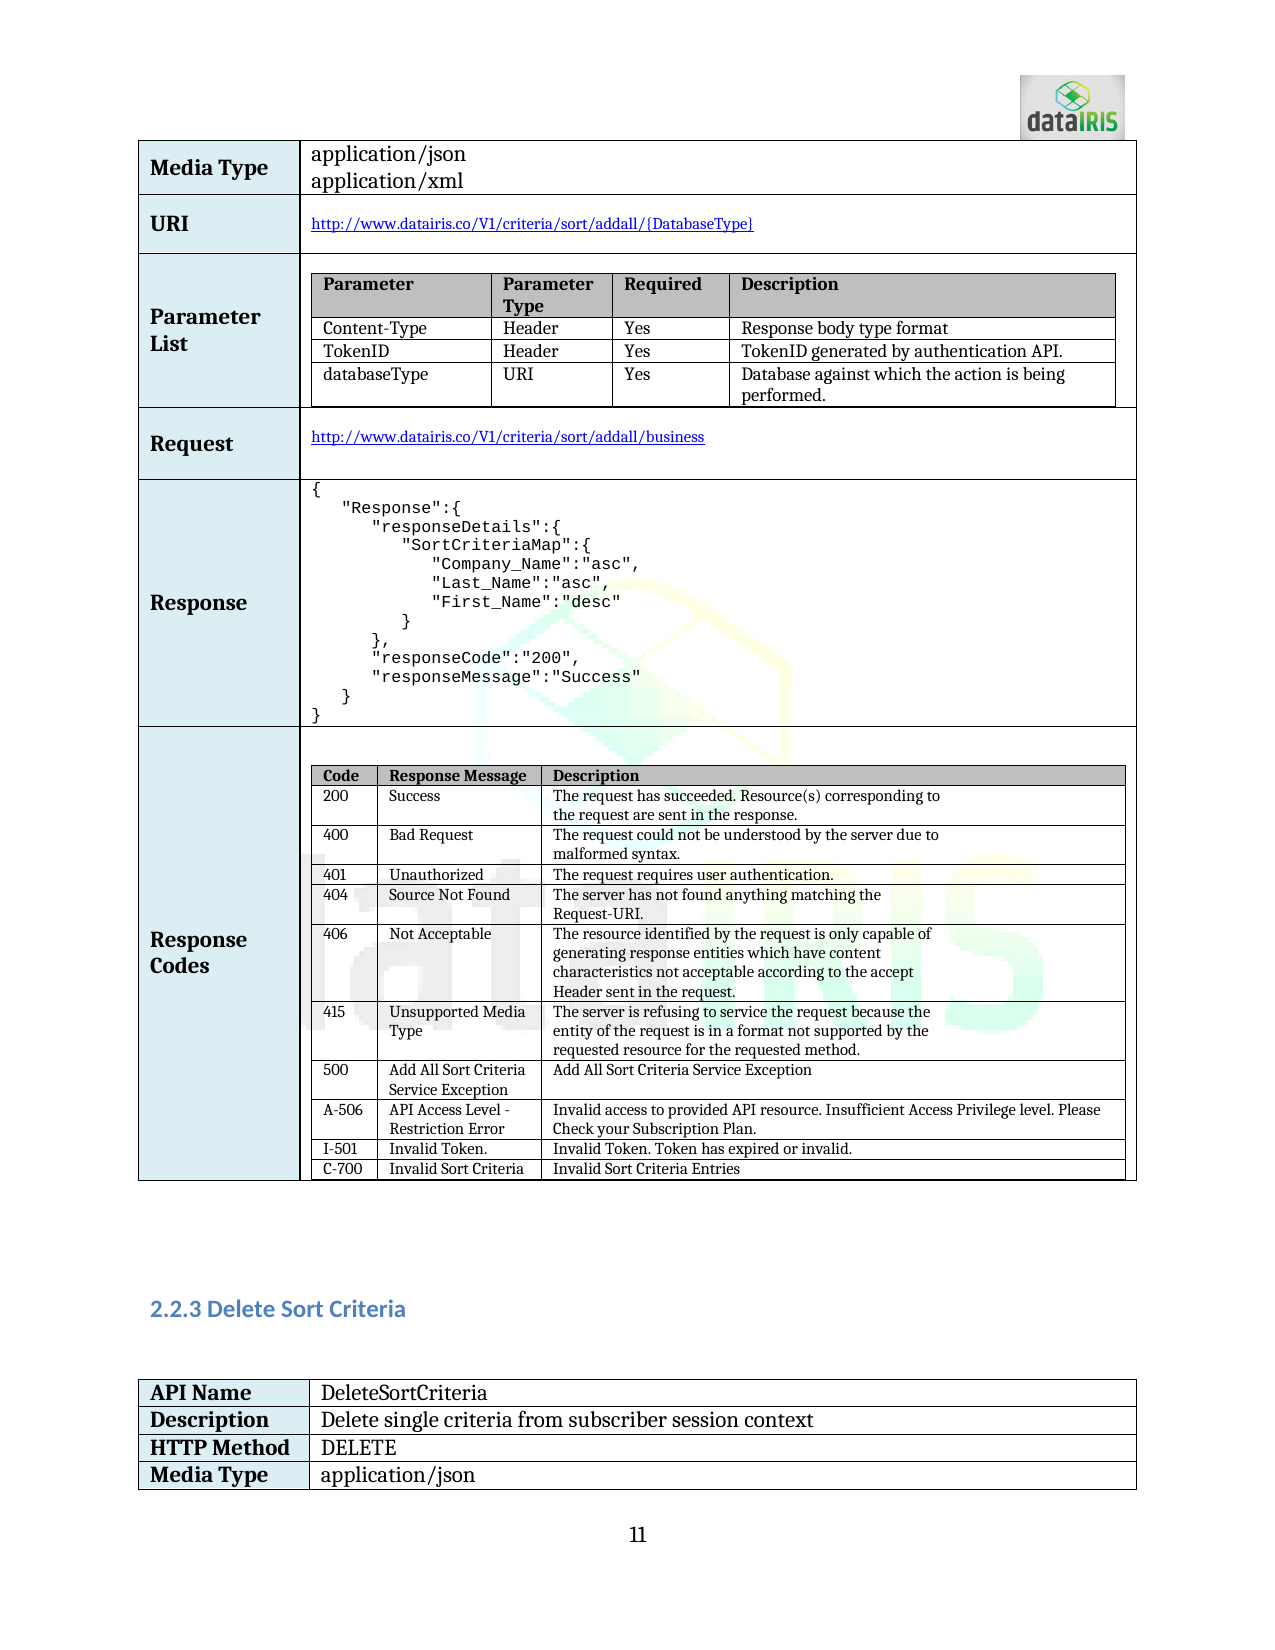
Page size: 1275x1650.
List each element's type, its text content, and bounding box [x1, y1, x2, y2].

table_cell DELETE [310, 1435, 1136, 1461]
table_cell application/json application/xml [301, 141, 1136, 194]
picture [1020, 75, 1125, 140]
table_cell Media Type [139, 141, 299, 194]
table_cell application/json application/xml [310, 1462, 1136, 1488]
table_cell URI [139, 195, 299, 252]
table_cell Request [139, 408, 299, 479]
table_header API Name [139, 1380, 309, 1406]
table_cell Media Type [139, 1462, 309, 1488]
table_cell HTTP Method [139, 1435, 309, 1461]
table_cell Response [139, 480, 299, 726]
table_cell [301, 727, 1136, 1180]
table_cell Delete single criteria from subscriber session context [310, 1407, 1136, 1434]
table_cell Parameter List [139, 254, 299, 407]
table_cell [301, 254, 1136, 407]
table_cell Response Codes [139, 727, 299, 1180]
table_header DeleteSortCriteria [310, 1380, 1136, 1406]
table_cell http://www.datairis.co/V1/criteria/sort/addall/business [301, 408, 1136, 479]
table_cell Description [139, 1407, 309, 1434]
table_cell { "Response":{ "responseDetails":{ "SortCriteriaMap":{ "Company_Name":"asc", "Last_Name":"asc", "First_Name":"desc" } }, "responseCode":"200", "responseMessage":"Success" } } [301, 480, 1136, 726]
table_cell http://www.datairis.co/V1/criteria/sort/addall/{DatabaseType} [301, 195, 1136, 252]
subtitle 2.2.3 Delete Sort Criteria [150, 1293, 1125, 1323]
